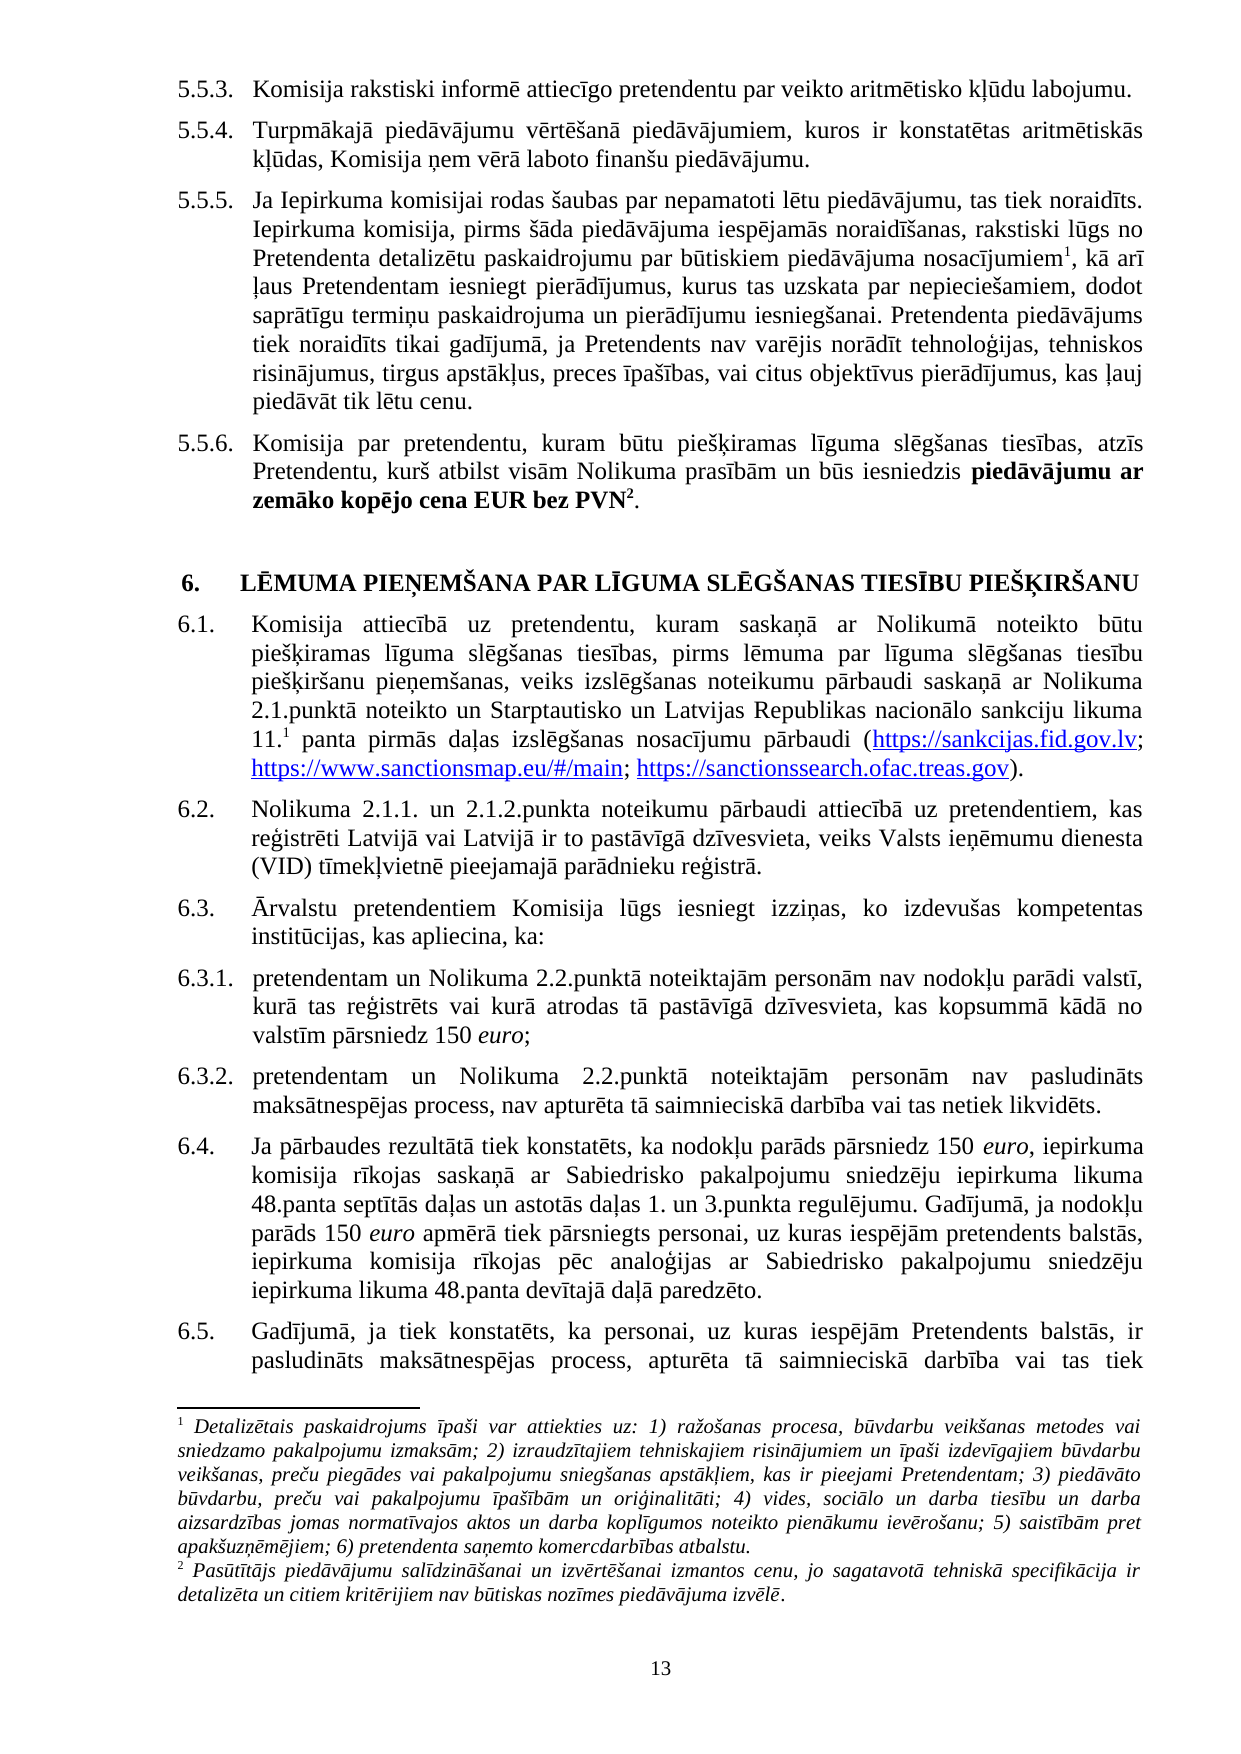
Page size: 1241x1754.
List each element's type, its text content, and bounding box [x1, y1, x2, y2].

list Komisija par pretendentu, kuram būtu piešķiramas līguma slēgšanas tiesības, atzīs Pretendentu, kurš atbilst visām Nolikuma prasībām un būs iesniedzis piedāvājumu ar zemāko kopējo cena EUR bez PVN. [177, 428, 1144, 514]
list pretendentam un Nolikuma 2.2.punktā noteiktajām personām nav pasludināts maksātnespējas process, nav apturēta tā saimnieciskā darbība vai tas netiek likvidēts. [177, 1061, 1144, 1119]
list Komisija attiecībā uz pretendentu, kuram saskaņā ar Nolikumā noteikto būtu piešķiramas līguma slēgšanas tiesības, pirms lēmuma par līguma slēgšanas tiesību piešķiršanu pieņemšanas, veiks izslēgšanas noteikumu pārbaudi saskaņā ar Nolikuma 2.1.punktā noteikto un Starptautisko un Latvijas Republikas nacionālo sankciju likuma 11.1 panta pirmās daļas izslēgšanas nosacījumu pārbaudi (https://sankcijas.fid.gov.lv; https://www.sanctionsmap.eu/#/main; https://sanctionssearch.ofac.treas.gov). [177, 609, 1144, 781]
list Komisija rakstiski informē attiecīgo pretendentu par veikto aritmētisko kļūdu labojumu. [177, 74, 1144, 103]
list Ja Iepirkuma komisijai rodas šaubas par nepamatoti lētu piedāvājumu, tas tiek noraidīts. Iepirkuma komisija, pirms šāda piedāvājuma iespējamās noraidīšanas, rakstiski lūgs no Pretendenta detalizētu paskaidrojumu par būtiskiem piedāvājuma nosacījumiem, kā arī ļaus Pretendentam iesniegt pierādījumus, kurus tas uzskata par nepieciešamiem, dodot saprātīgu termiņu paskaidrojuma un pierādījumu iesniegšanai. Pretendenta piedāvājums tiek noraidīts tikai gadījumā, ja Pretendents nav varējis norādīt tehnoloģijas, tehniskos risinājumus, tirgus apstākļus, preces īpašības, vai citus objektīvus pierādījumus, kas ļauj piedāvāt tik lētu cenu. [177, 185, 1144, 415]
list Lēmuma pieņemšana par līguma slēgšanas tiesību piešķiršanu [177, 568, 1144, 596]
list pretendentam un Nolikuma 2.2.punktā noteiktajām personām nav nodokļu parādi valstī, kurā tas reģistrēts vai kurā atrodas tā pastāvīgā dzīvesvieta, kas kopsummā kādā no valstīm pārsniedz 150 euro; [177, 963, 1144, 1049]
list Nolikuma 2.1.1. un 2.1.2.punkta noteikumu pārbaudi attiecībā uz pretendentiem, kas reģistrēti Latvijā vai Latvijā ir to pastāvīgā dzīvesvieta, veiks Valsts ieņēmumu dienesta (VID) tīmekļvietnē pieejamajā parādnieku reģistrā. [177, 794, 1144, 880]
list Ja pārbaudes rezultātā tiek konstatēts, ka nodokļu parāds pārsniedz 150 euro, iepirkuma komisija rīkojas saskaņā ar Sabiedrisko pakalpojumu sniedzēju iepirkuma likuma 48.panta septītās daļas un astotās daļas 1. un 3.punkta regulējumu. Gadījumā, ja nodokļu parāds 150 euro apmērā tiek pārsniegts personai, uz kuras iespējām pretendents balstās, iepirkuma komisija rīkojas pēc analoģijas ar Sabiedrisko pakalpojumu sniedzēju iepirkuma likuma 48.panta devītajā daļā paredzēto. [177, 1131, 1144, 1304]
list Turpmākajā piedāvājumu vērtēšanā piedāvājumiem, kuros ir konstatētas aritmētiskās kļūdas, Komisija ņem vērā laboto finanšu piedāvājumu. [177, 115, 1144, 173]
list Ārvalstu pretendentiem Komisija lūgs iesniegt izziņas, ko izdevušas kompetentas institūcijas, kas apliecina, ka: [177, 893, 1144, 950]
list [177, 1316, 1144, 1374]
